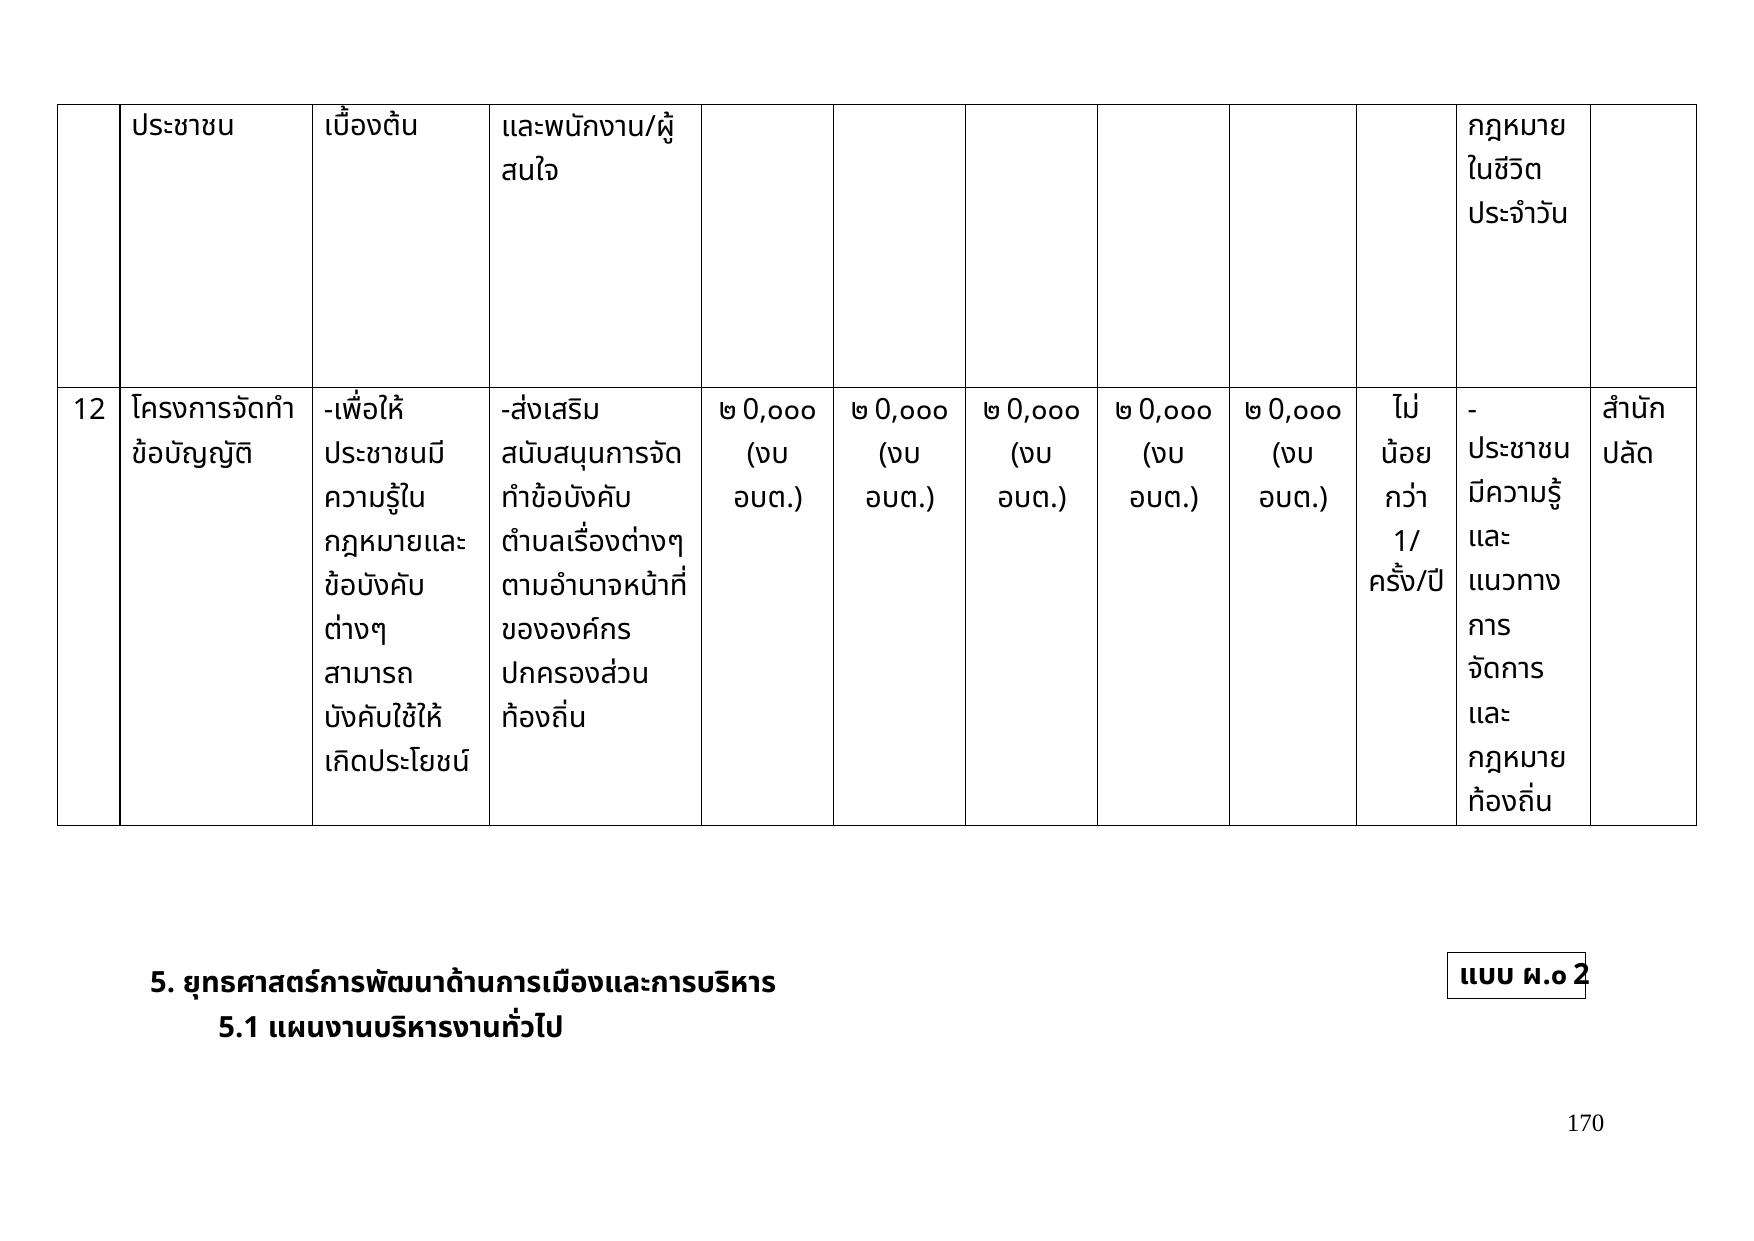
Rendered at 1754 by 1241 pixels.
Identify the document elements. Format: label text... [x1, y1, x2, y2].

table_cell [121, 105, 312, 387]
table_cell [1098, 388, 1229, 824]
text 5. ยุทธศาสตร์การพัฒนาด้านการเมืองและการบริหาร [150, 962, 1604, 1006]
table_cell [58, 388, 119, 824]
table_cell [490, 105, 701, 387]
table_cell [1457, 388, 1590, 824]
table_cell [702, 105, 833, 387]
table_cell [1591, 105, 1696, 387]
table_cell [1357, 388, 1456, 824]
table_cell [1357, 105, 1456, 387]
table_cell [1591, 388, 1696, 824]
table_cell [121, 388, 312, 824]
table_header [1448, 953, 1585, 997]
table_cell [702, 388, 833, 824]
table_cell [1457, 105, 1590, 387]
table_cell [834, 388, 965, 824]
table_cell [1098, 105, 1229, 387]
text 5.1 แผนงานบริหารงานทั่วไป [150, 1006, 1604, 1050]
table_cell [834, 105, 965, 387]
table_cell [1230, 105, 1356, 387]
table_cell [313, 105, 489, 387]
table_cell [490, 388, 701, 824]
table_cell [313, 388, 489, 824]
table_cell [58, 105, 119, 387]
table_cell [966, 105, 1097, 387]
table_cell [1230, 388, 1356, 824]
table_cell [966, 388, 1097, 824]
